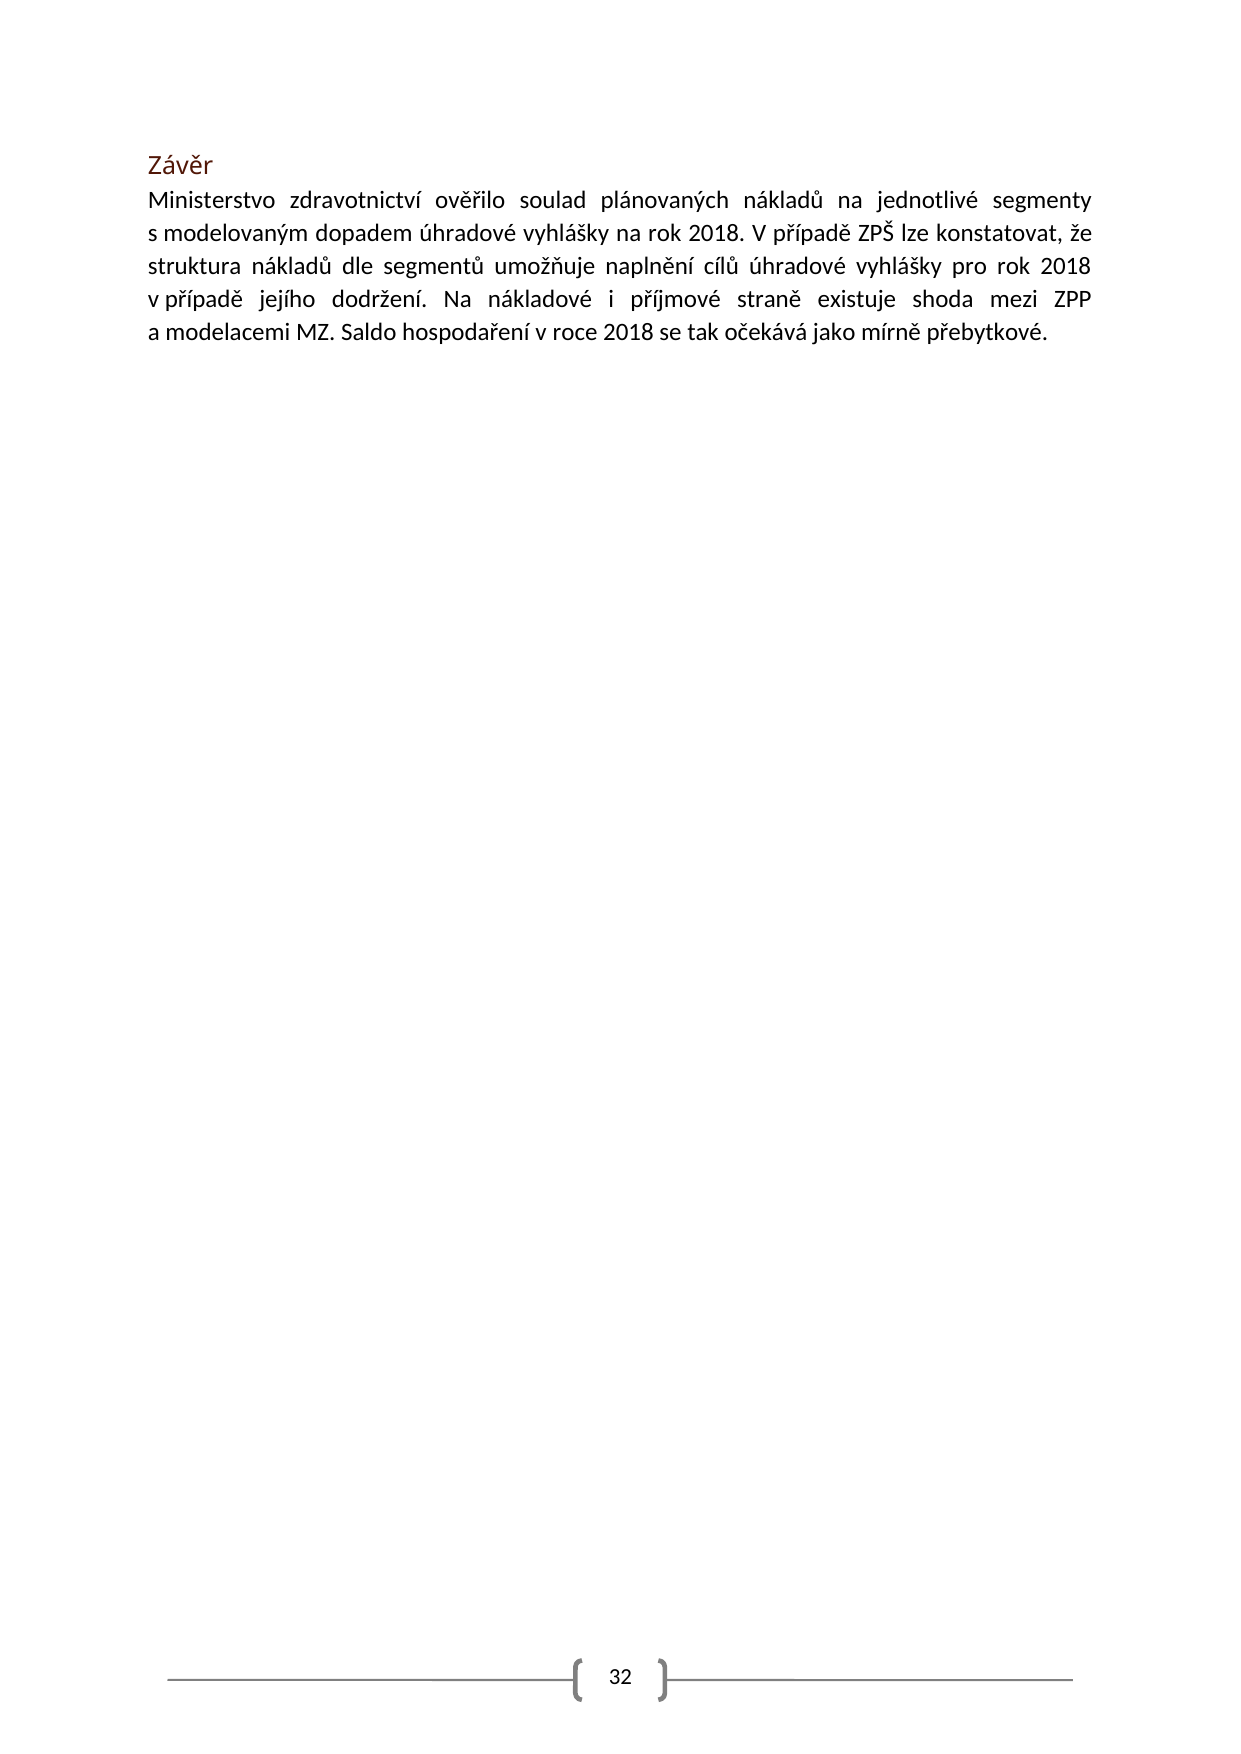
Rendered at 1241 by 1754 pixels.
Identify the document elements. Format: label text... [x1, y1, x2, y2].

text Ministerstvo zdravotnictví ověřilo soulad plánovaných nákladů na jednotlivé segmenty s modelovaným dopadem úhradové vyhlášky na rok 2018. V případě ZPŠ lze konstatovat, že struktura nákladů dle segmentů umožňuje naplnění cílů úhradové vyhlášky pro rok 2018 v případě jejího dodržení. Na nákladové i příjmové straně existuje shoda mezi ZPP a modelacemi MZ. Saldo hospodaření v roce 2018 se tak očekává jako mírně přebytkové. [148, 184, 1093, 347]
subtitle Závěr [148, 148, 1093, 182]
